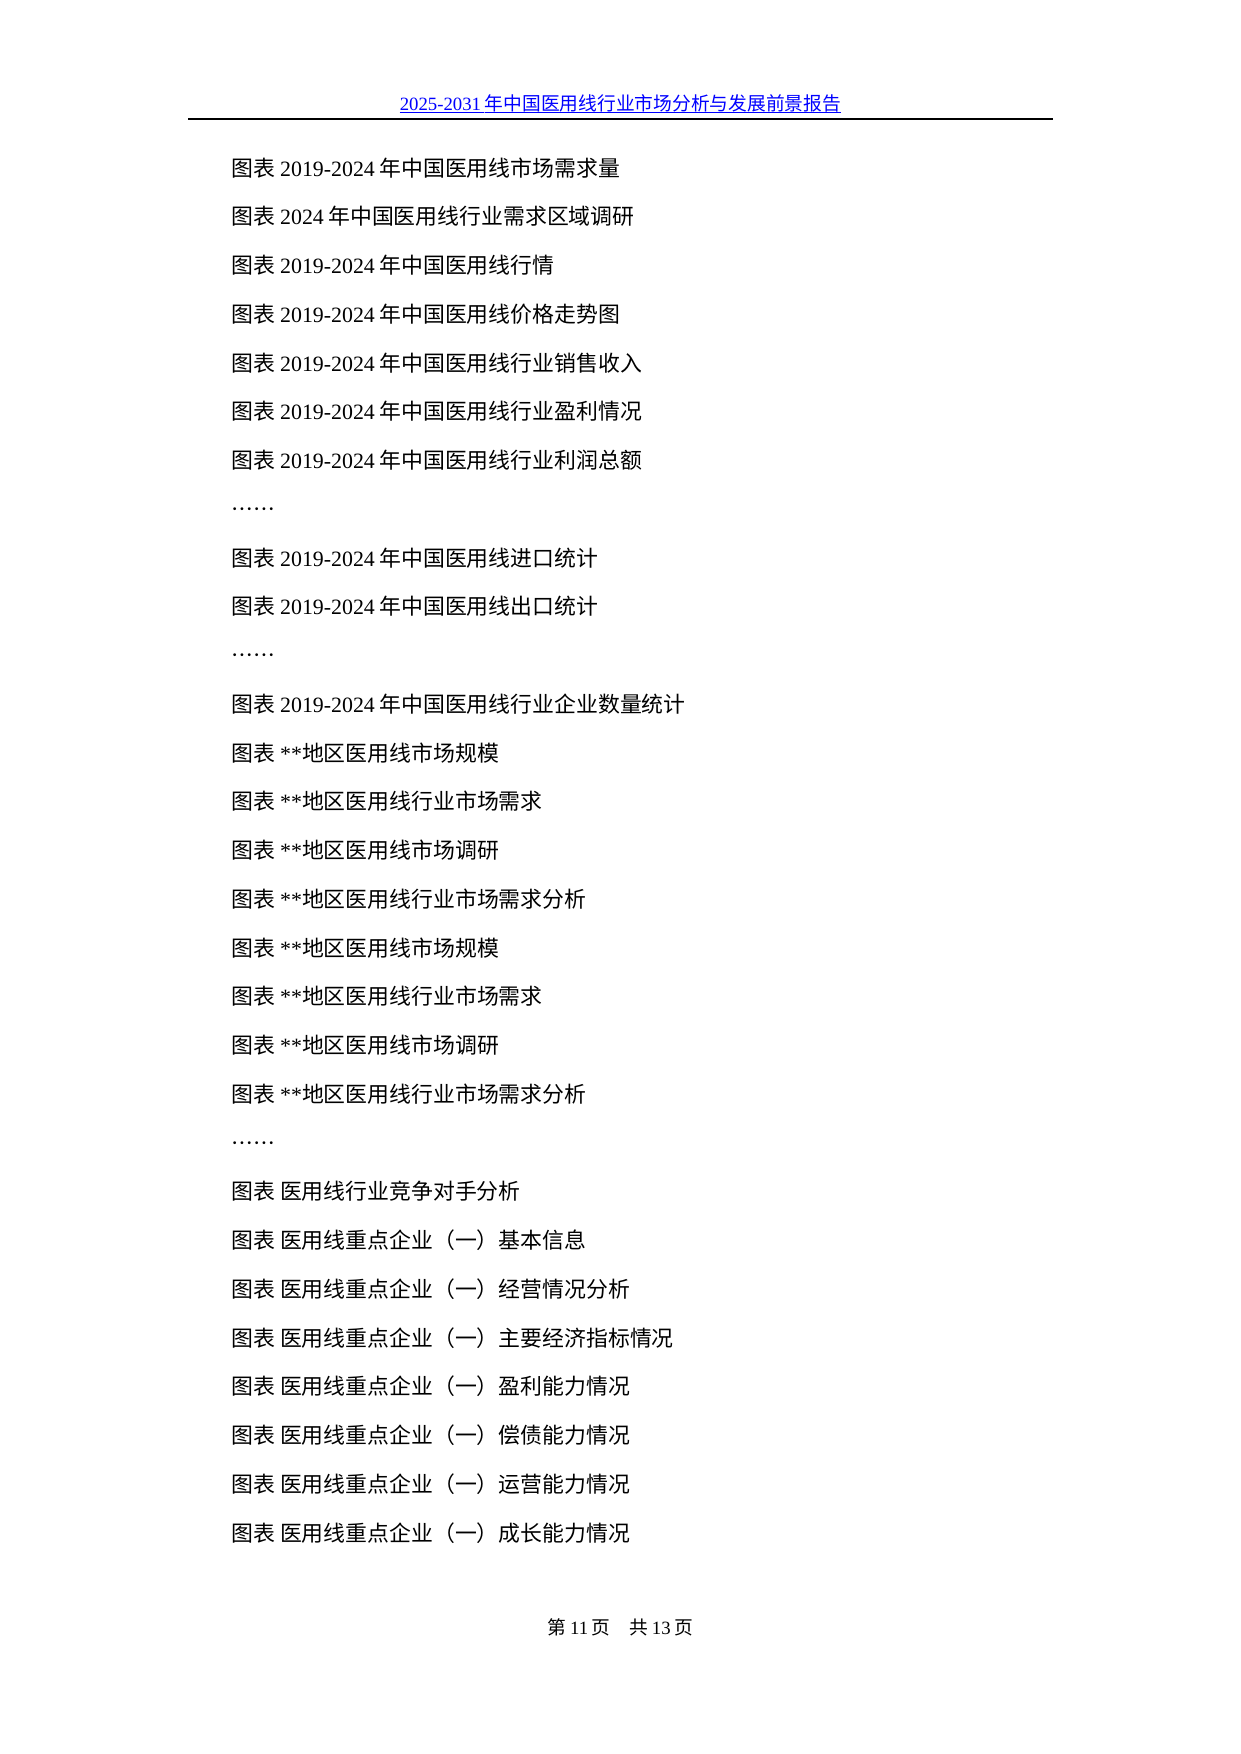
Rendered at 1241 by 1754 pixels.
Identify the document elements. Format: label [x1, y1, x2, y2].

text [187, 150, 1053, 1548]
